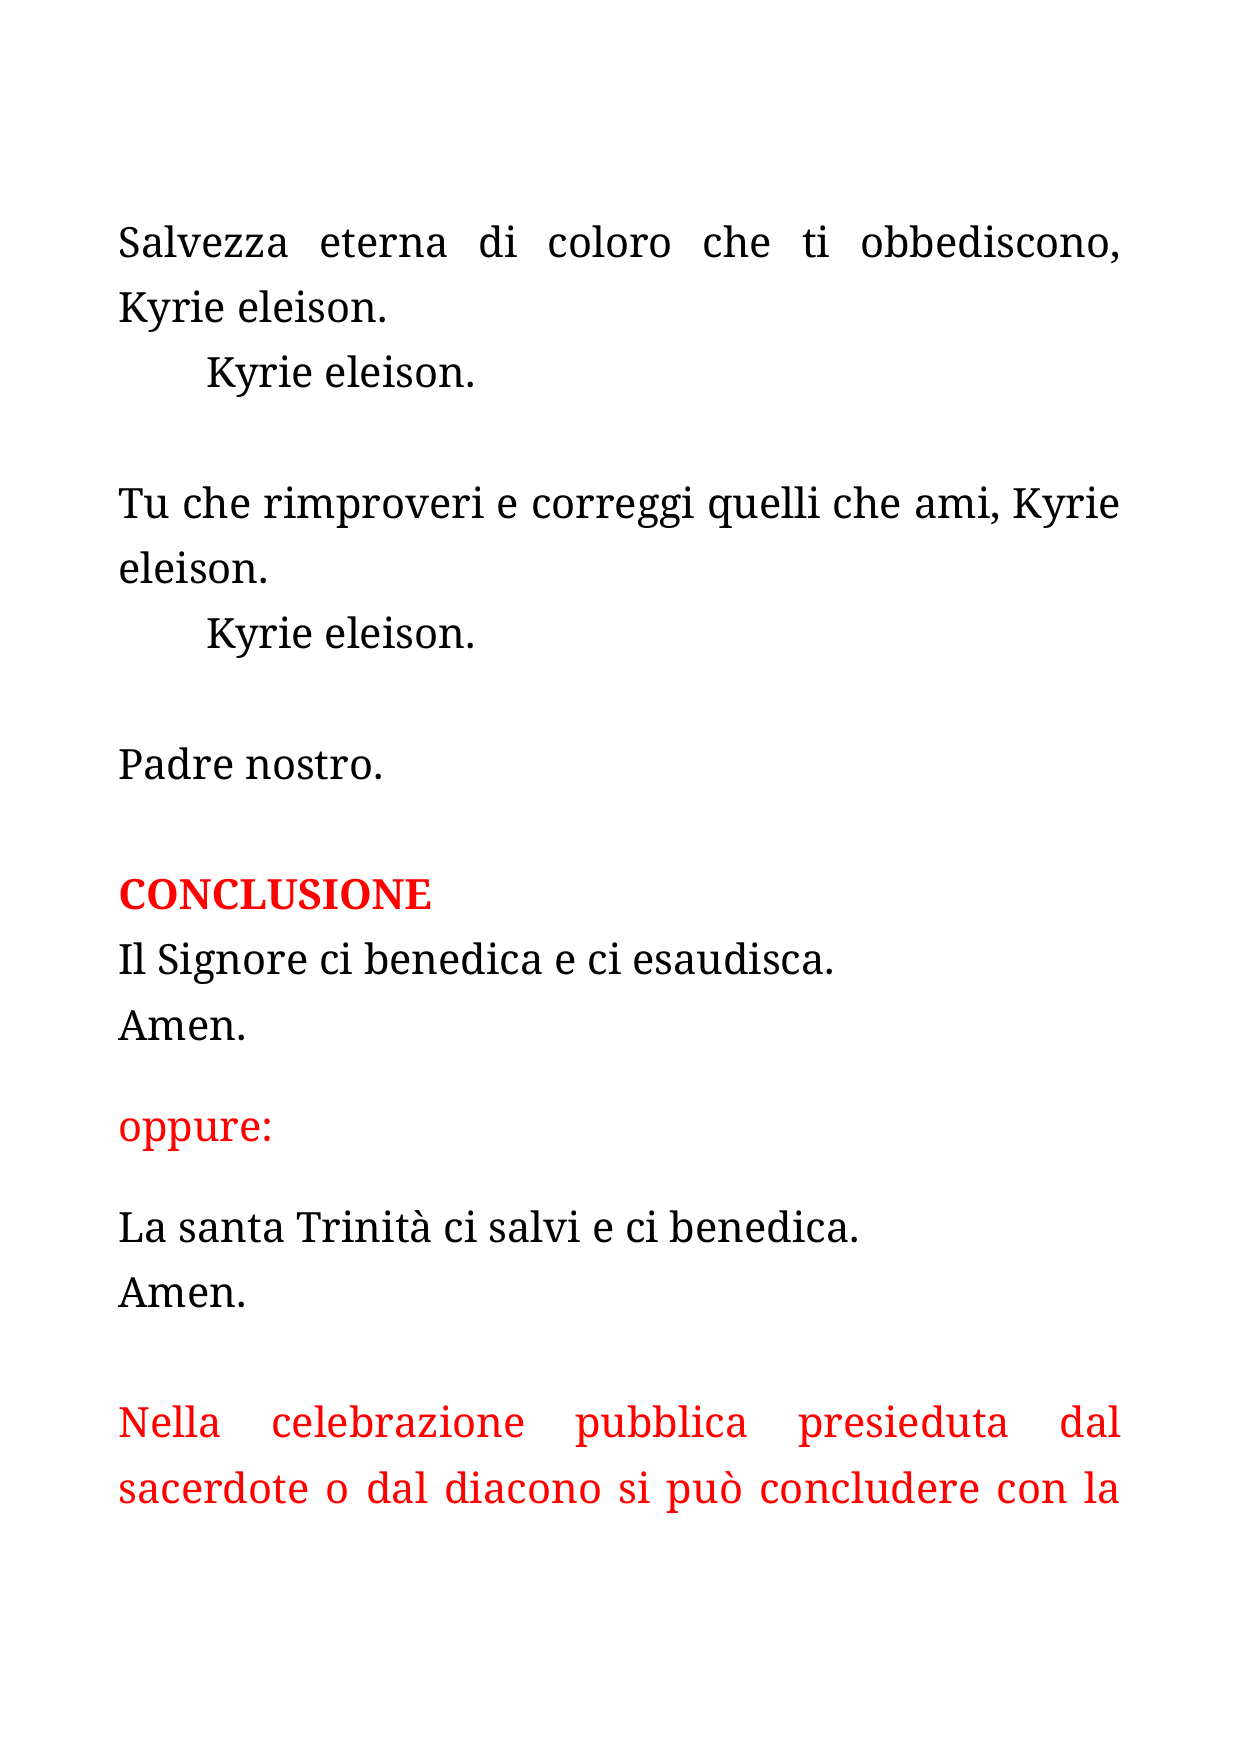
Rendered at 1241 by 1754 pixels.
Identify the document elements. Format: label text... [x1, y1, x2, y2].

text Il Signore ci benedica e ci esaudisca. [118, 930, 1122, 987]
text Amen. [118, 1263, 1122, 1319]
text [118, 1393, 1122, 1515]
text Salvezza eterna di coloro che ti obbediscono, Kyrie eleison. [118, 213, 1122, 335]
text oppure: [118, 1096, 1122, 1153]
text La santa Trinità ci salvi e ci benedica. [118, 1198, 1122, 1254]
text Tu che rimproveri e correggi quelli che ami, Kyrie eleison. [118, 474, 1122, 596]
text Amen. [118, 995, 1122, 1052]
text Padre nostro. [118, 734, 1122, 791]
text Kyrie eleison. [118, 343, 1122, 400]
text CONCLUSIONE [118, 865, 1122, 922]
text Kyrie eleison. [118, 604, 1122, 661]
